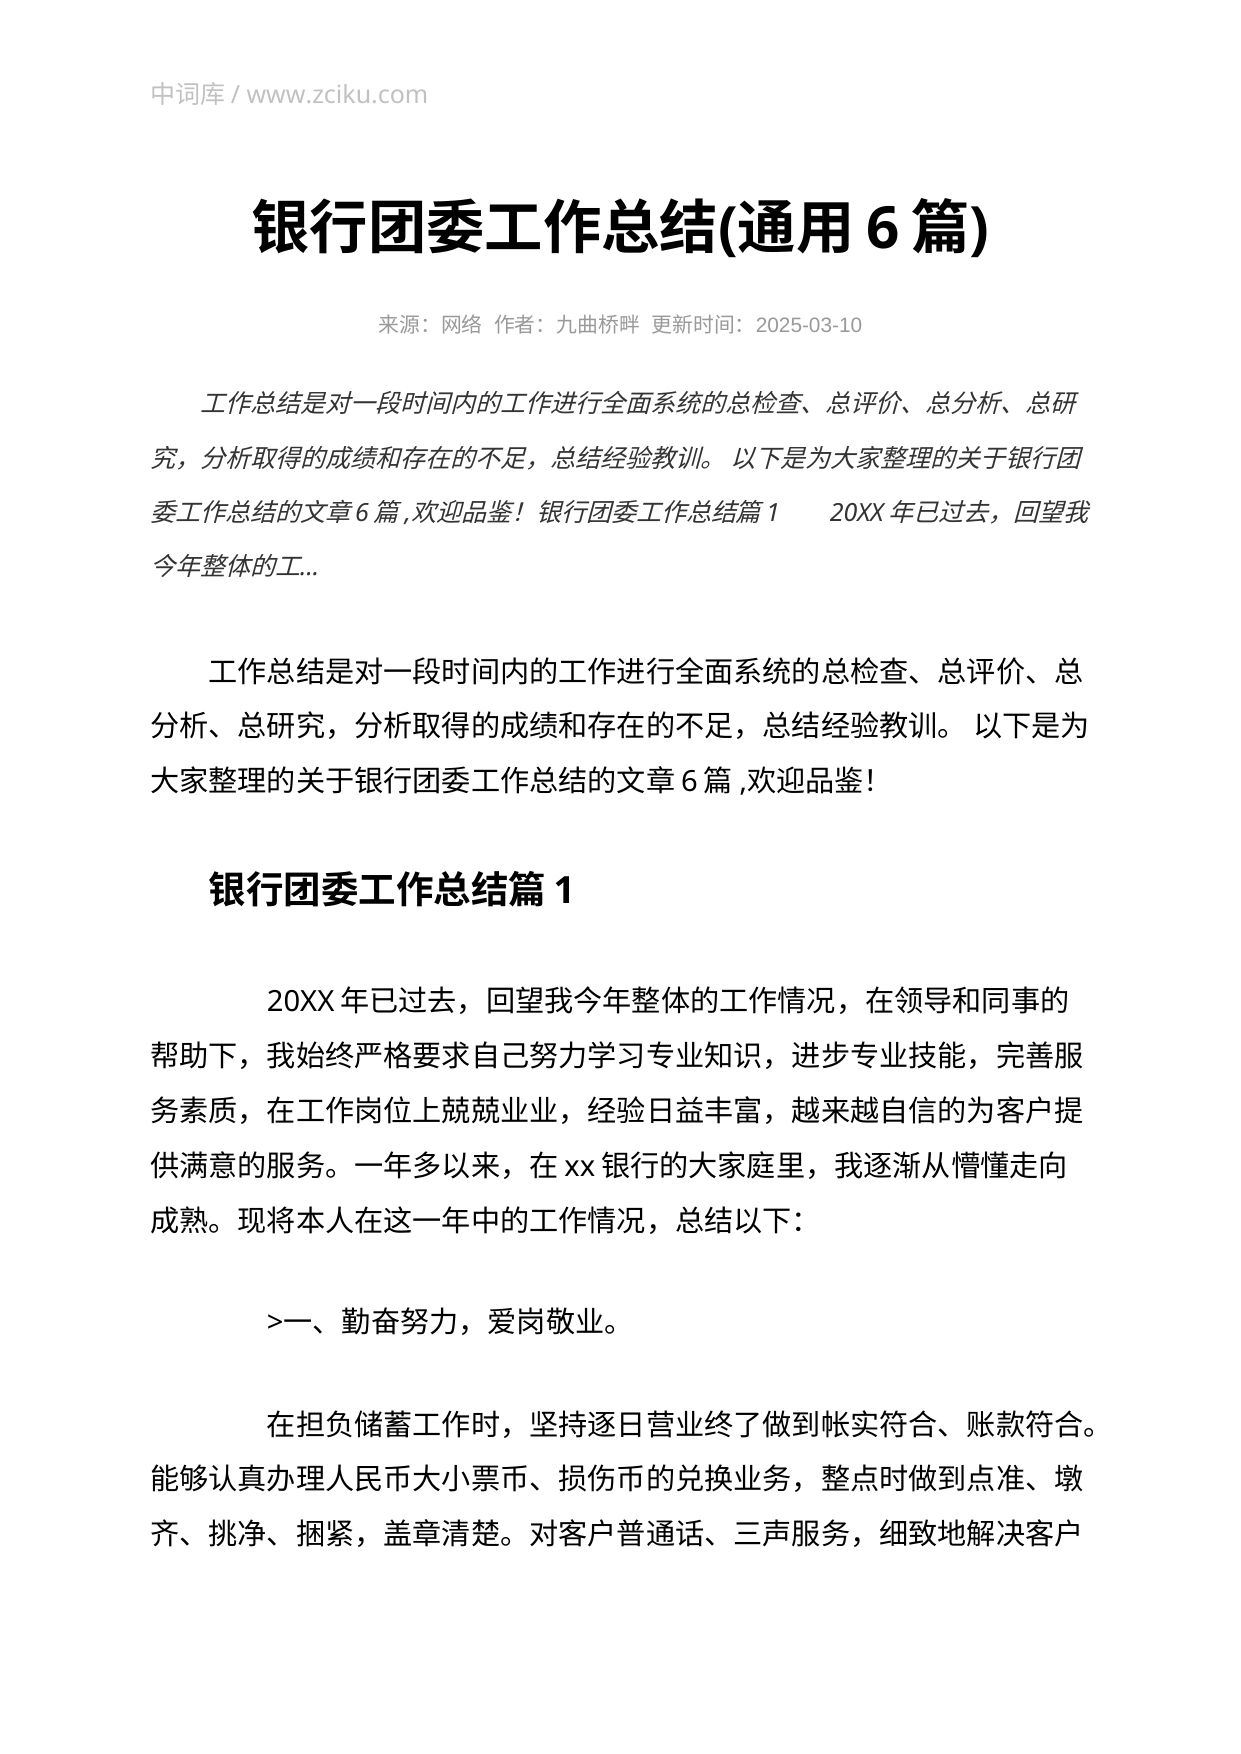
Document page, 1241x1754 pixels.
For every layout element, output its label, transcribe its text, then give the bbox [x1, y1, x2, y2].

text 来源：网络 作者：九曲桥畔 更新时间：2025-03-10 [150, 313, 1090, 337]
text 20XX年已过去，回望我今年整体的工作情况，在领导和同事的帮助下，我始终严格要求自己努力学习专业知识，进步专业技能，完善服务素质，在工作岗位上兢兢业业，经验日益丰富，越来越自信的为客户提供满意的服务。一年多以来，在xx银行的大家庭里，我逐渐从懵懂走向成熟。现将本人在这一年中的工作情况，总结以下： [150, 977, 1090, 1239]
text 银行团委工作总结篇1 [150, 860, 1090, 914]
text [150, 1401, 1090, 1553]
text >一、勤奋努力，爱岗敬业。 [150, 1299, 1090, 1341]
subtitle 银行团委工作总结(通用6篇) [150, 181, 1090, 266]
text 工作总结是对一段时间内的工作进行全面系统的总检查、总评价、总分析、总研究，分析取得的成绩和存在的不足，总结经验教训。 以下是为大家整理的关于银行团委工作总结的文章6篇 ,欢迎品鉴！ [150, 648, 1090, 800]
text 工作总结是对一段时间内的工作进行全面系统的总检查、总评价、总分析、总研究，分析取得的成绩和存在的不足，总结经验教训。 以下是为大家整理的关于银行团委工作总结的文章6篇 ,欢迎品鉴！银行团委工作总结篇1 20XX年已过去，回望我今年整体的工... [150, 384, 1090, 583]
